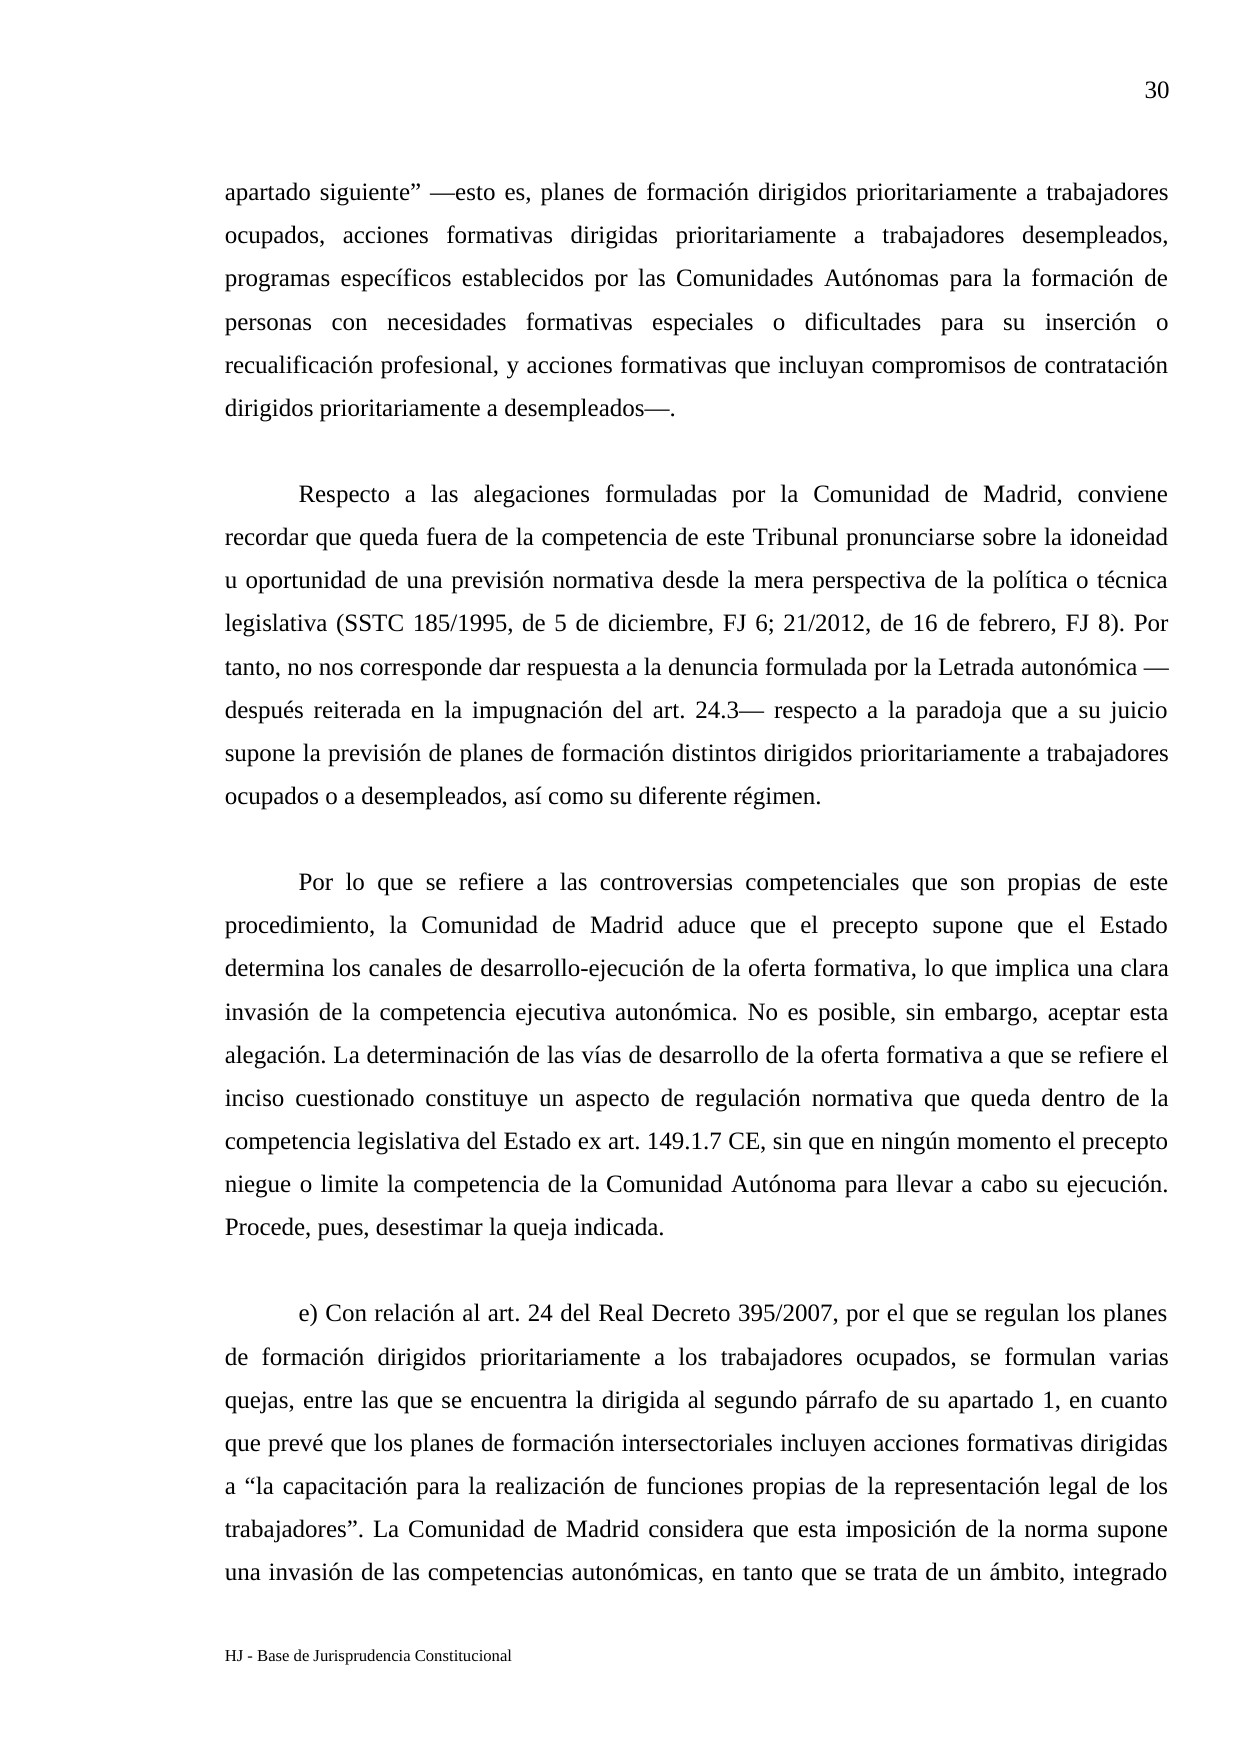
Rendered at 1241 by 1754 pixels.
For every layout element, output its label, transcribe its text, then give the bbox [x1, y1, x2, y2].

text Respecto a las alegaciones formuladas por la Comunidad de Madrid, conviene recordar que queda fuera de la competencia de este Tribunal pronunciarse sobre la idoneidad u oportunidad de una previsión normativa desde la mera perspectiva de la política o técnica legislativa (SSTC 185/1995, de 5 de diciembre, FJ 6; 21/2012, de 16 de febrero, FJ 8). Por tanto, no nos corresponde dar respuesta a la denuncia formulada por la Letrada autonómica —después reiterada en la impugnación del art. 24.3— respecto a la paradoja que a su juicio supone la previsión de planes de formación distintos dirigidos prioritariamente a trabajadores ocupados o a desempleados, así como su diferente régimen. [224, 479, 1169, 810]
text Por lo que se refiere a las controversias competenciales que son propias de este procedimiento, la Comunidad de Madrid aduce que el precepto supone que el Estado determina los canales de desarrollo-ejecución de la oferta formativa, lo que implica una clara invasión de la competencia ejecutiva autonómica. No es posible, sin embargo, aceptar esta alegación. La determinación de las vías de desarrollo de la oferta formativa a que se refiere el inciso cuestionado constituye un aspecto de regulación normativa que queda dentro de la competencia legislativa del Estado ex art. 149.1.7 CE, sin que en ningún momento el precepto niegue o limite la competencia de la Comunidad Autónoma para llevar a cabo su ejecución. Procede, pues, desestimar la queja indicada. [224, 867, 1169, 1241]
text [224, 1298, 1169, 1586]
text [224, 177, 1169, 422]
